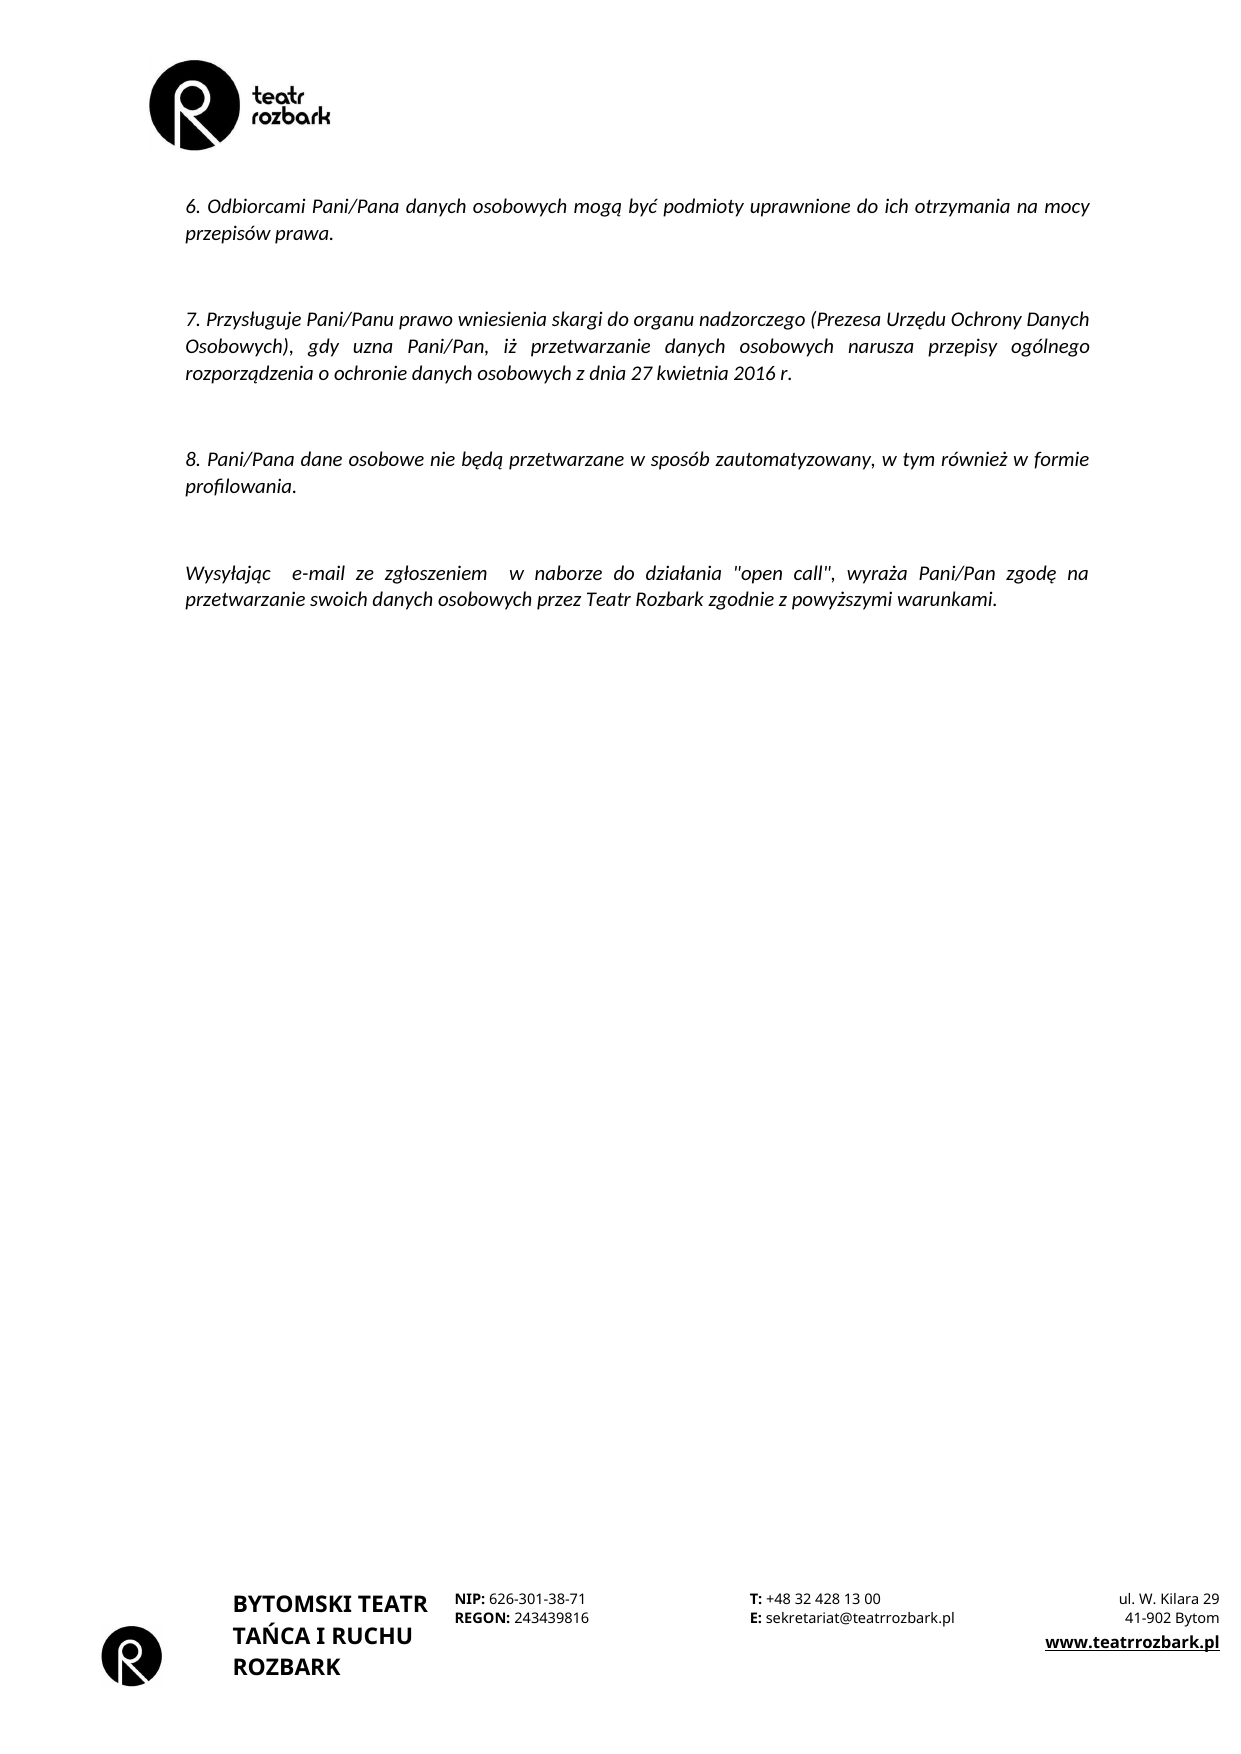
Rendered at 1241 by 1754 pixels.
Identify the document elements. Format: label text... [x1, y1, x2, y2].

picture [100, 1623, 164, 1689]
text 8. Pani/Pana dane osobowe nie będą przetwarzane w sposób zautomatyzowany, w tym również w formie profilowania. [185, 447, 1093, 499]
picture [147, 52, 332, 162]
text 6. Odbiorcami Pani/Pana danych osobowych mogą być podmioty uprawnione do ich otrzymania na mocy przepisów prawa. [185, 193, 1093, 245]
text 7. Przysługuje Pani/Panu prawo wniesienia skargi do organu nadzorczego (Prezesa Urzędu Ochrony Danych Osobowych), gdy uzna Pani/Pan, iż przetwarzanie danych osobowych narusza przepisy ogólnego rozporządzenia o ochronie danych osobowych z dnia 27 kwietnia 2016 r. [185, 307, 1093, 385]
text Wysyłając e-mail ze zgłoszeniem w naborze do działania "open call", wyraża Pani/Pan zgodę na przetwarzanie swoich danych osobowych przez Teatr Rozbark zgodnie z powyższymi warunkami. [185, 560, 1093, 612]
